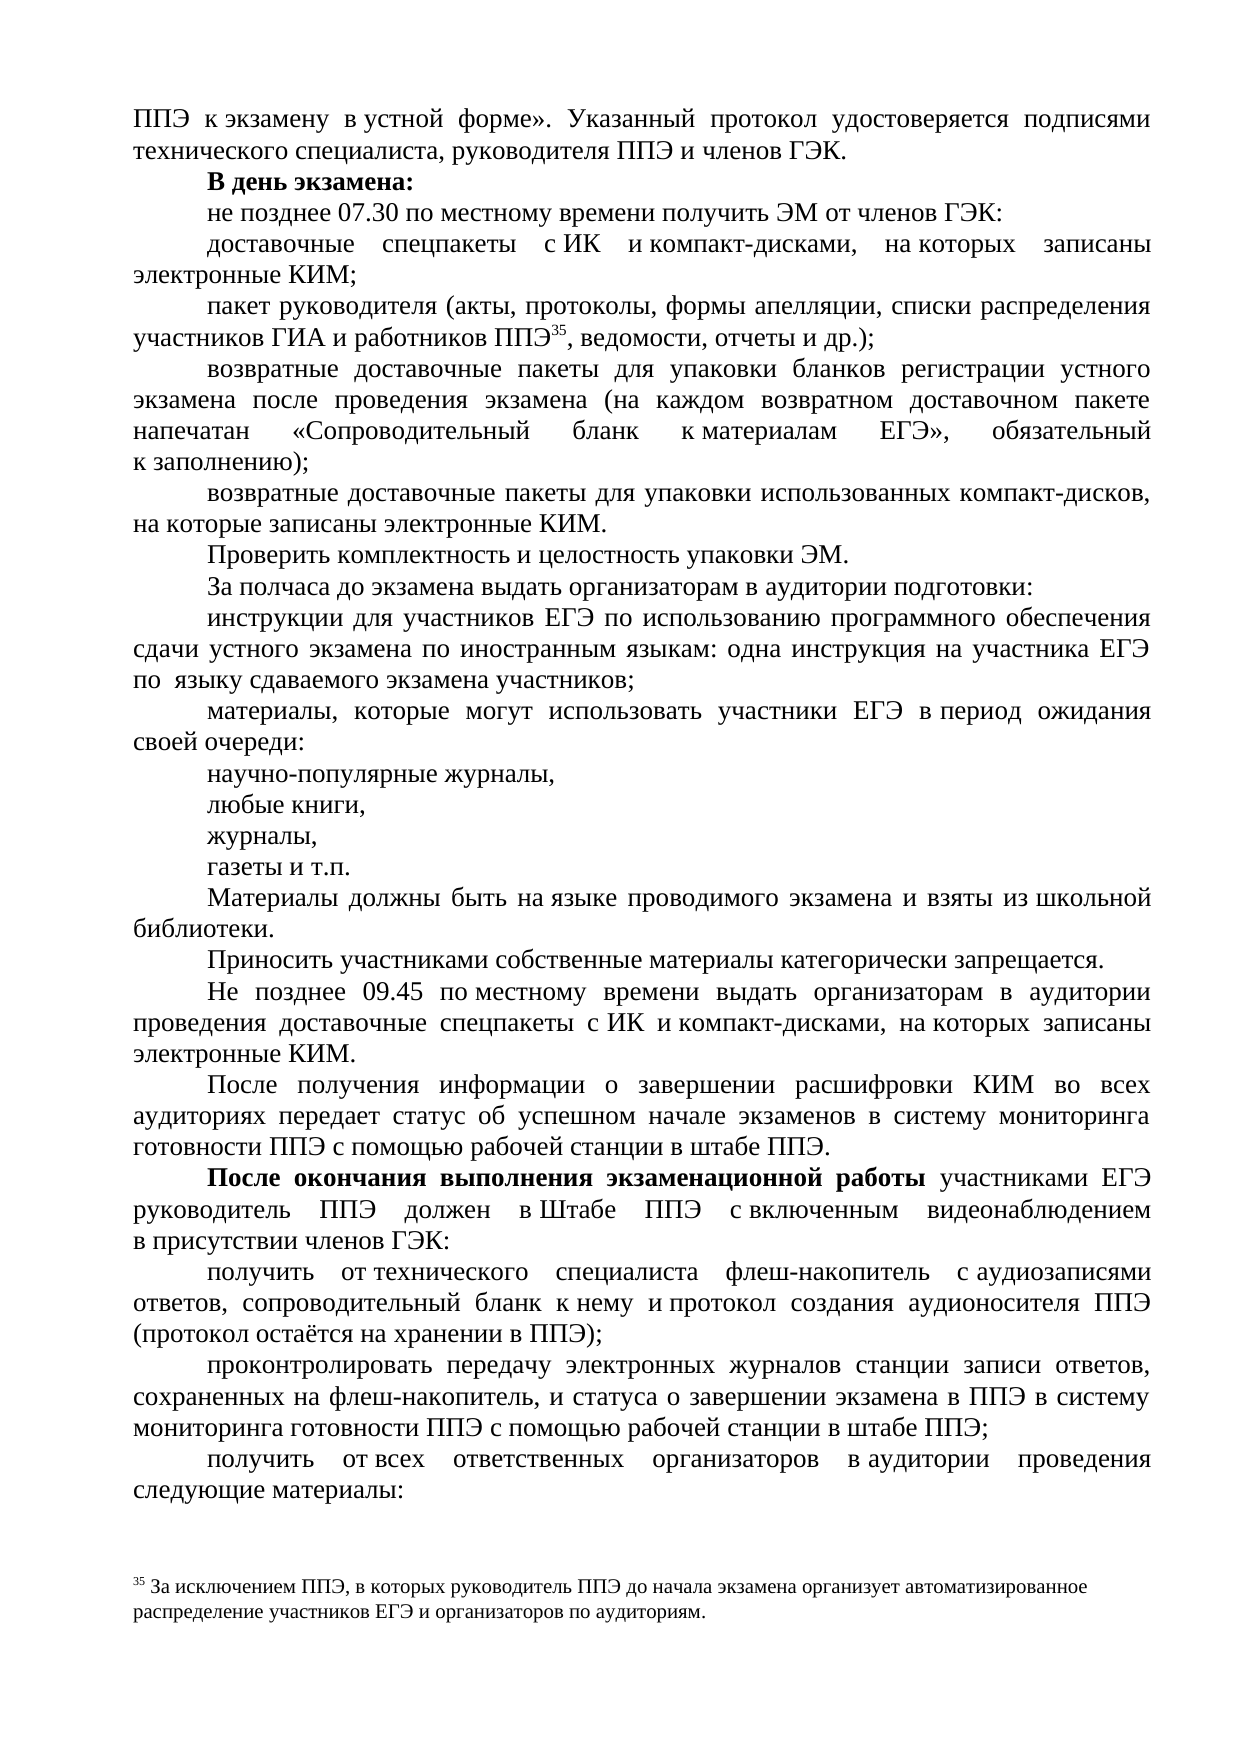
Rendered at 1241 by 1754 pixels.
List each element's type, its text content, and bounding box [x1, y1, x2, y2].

text Материалы должны быть на языке проводимого экзамена и взяты из школьной библиотеки. [133, 881, 1152, 943]
text журналы, [133, 819, 1152, 850]
text газеты и т.п. [133, 850, 1152, 881]
text доставочные спецпакеты с ИК и компакт-дисками, на которых записаны электронные КИМ; [133, 227, 1152, 289]
text получить от технического специалиста флеш-накопитель с аудиозаписями ответов, сопроводительный бланк к нему и протокол создания аудионосителя ППЭ (протокол остаётся на хранении в ППЭ); [133, 1255, 1152, 1348]
text Не позднее 09.45 по местному времени выдать организаторам в аудитории проведения доставочные спецпакеты с ИК и компакт-дисками, на которых записаны электронные КИМ. [133, 975, 1152, 1068]
text инструкции для участников ЕГЭ по использованию программного обеспечения сдачи устного экзамена по иностранным языкам: одна инструкция на участника ЕГЭ по языку сдаваемого экзамена участников; [133, 601, 1152, 694]
text материалы, которые могут использовать участники ЕГЭ в период ожидания своей очереди: [133, 694, 1152, 757]
text Проверить комплектность и целостность упаковки ЭМ. [133, 539, 1152, 570]
text Приносить участниками собственные материалы категорически запрещается. [133, 943, 1152, 975]
text После получения информации о завершении расшифровки КИМ во всех аудиториях передает статус об успешном начале экзаменов в систему мониторинга готовности ППЭ с помощью рабочей станции в штабе ППЭ. [133, 1068, 1152, 1162]
text возвратные доставочные пакеты для упаковки использованных компакт-дисков, на которые записаны электронные КИМ. [133, 476, 1152, 539]
text пакет руководителя (акты, протоколы, формы апелляции, списки распределения участников ГИА и работников ППЭ, ведомости, отчеты и др.); [133, 289, 1152, 352]
text После окончания выполнения экзаменационной работы участниками ЕГЭ руководитель ППЭ должен в Штабе ППЭ с включенным видеонаблюдением в присутствии членов ГЭК: [133, 1162, 1152, 1255]
text любые книги, [133, 788, 1152, 819]
text проконтролировать передачу электронных журналов станции записи ответов, сохраненных на флеш-накопитель, и статуса о завершении экзамена в ППЭ в систему мониторинга готовности ППЭ с помощью рабочей станции в штабе ППЭ; [133, 1348, 1152, 1442]
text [133, 103, 1152, 165]
text возвратные доставочные пакеты для упаковки бланков регистрации устного экзамена после проведения экзамена (на каждом возвратном доставочном пакете напечатан «Сопроводительный бланк к материалам ЕГЭ», обязательный к заполнению); [133, 352, 1152, 476]
text В день экзамена: [133, 165, 1152, 196]
text получить от всех ответственных организаторов в аудитории проведения следующие материалы: [133, 1442, 1152, 1504]
text За полчаса до экзамена выдать организаторам в аудитории подготовки: [133, 570, 1152, 601]
text не позднее 07.30 по местному времени получить ЭМ от членов ГЭК: [133, 196, 1152, 227]
text научно-популярные журналы, [133, 757, 1152, 788]
